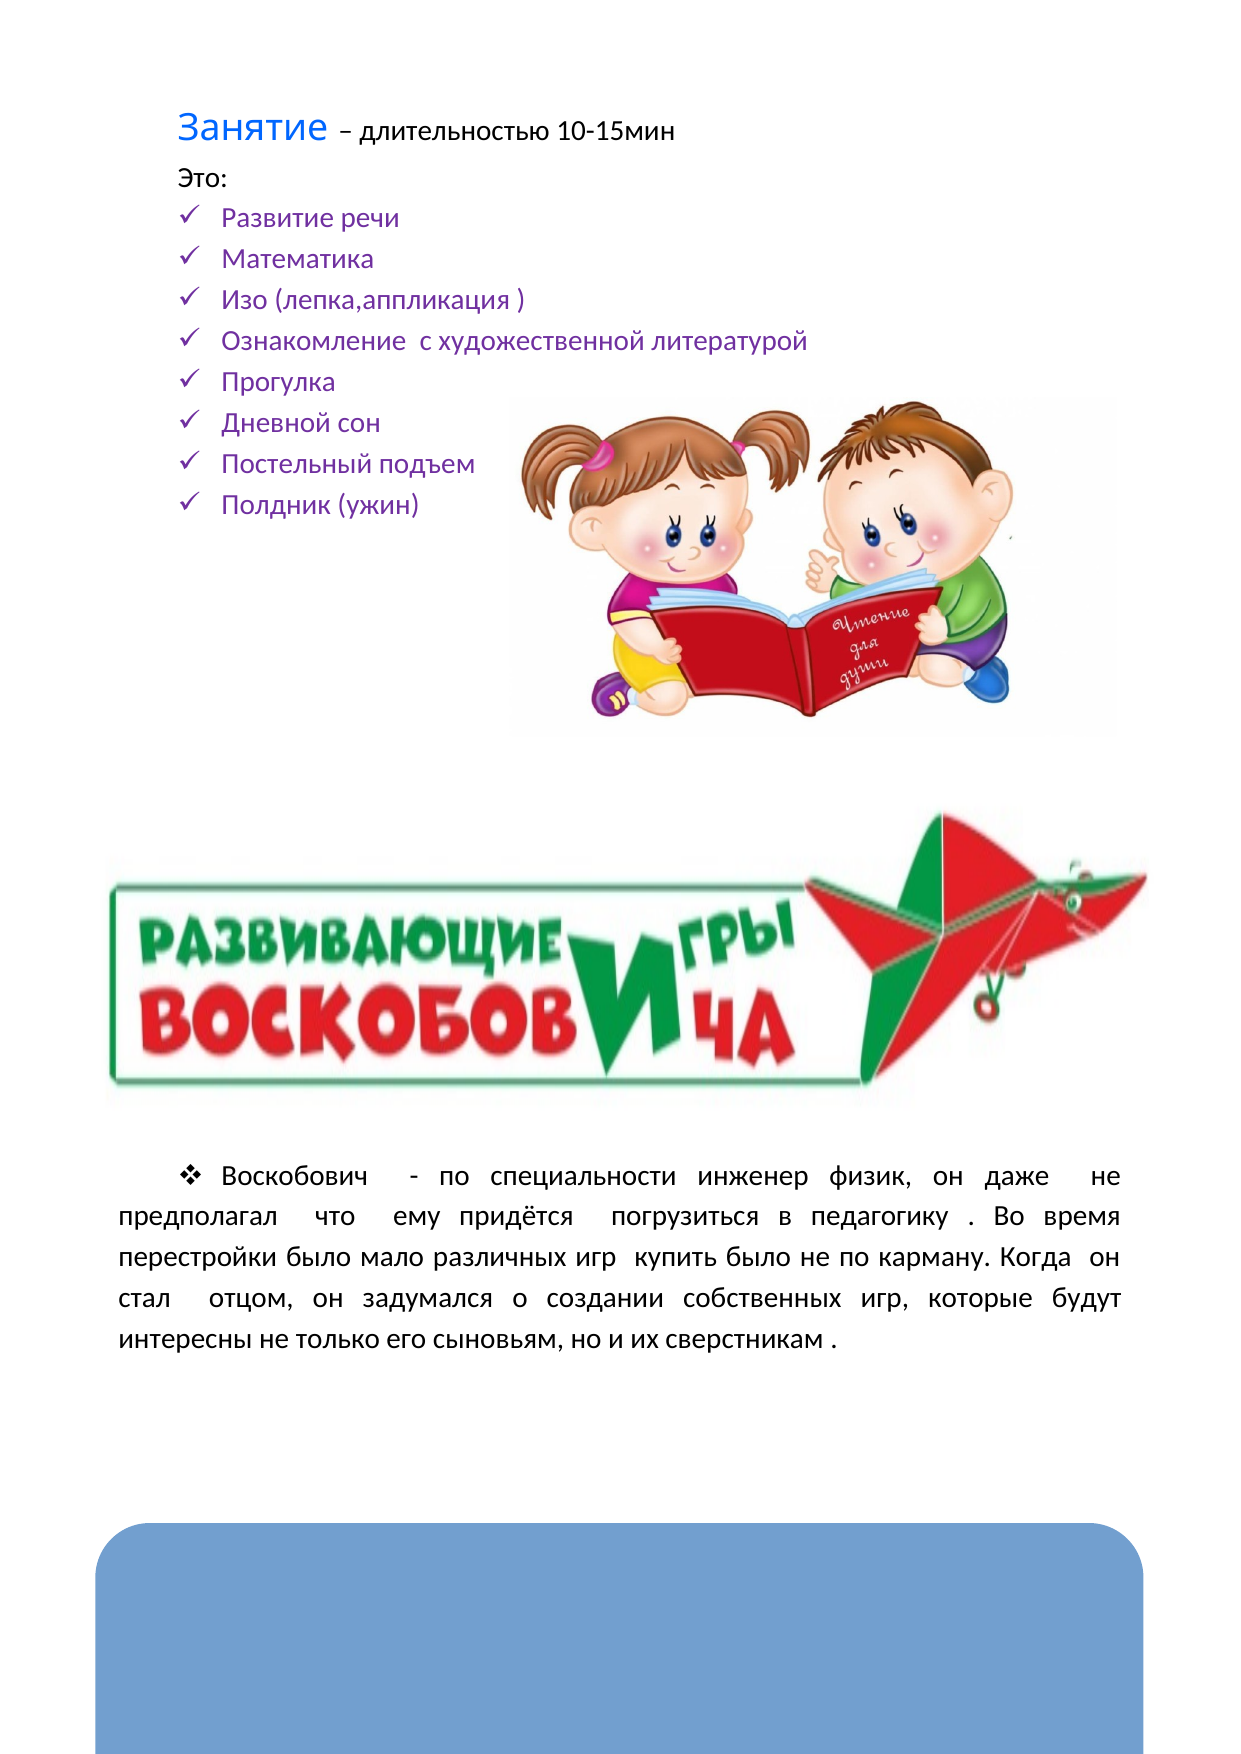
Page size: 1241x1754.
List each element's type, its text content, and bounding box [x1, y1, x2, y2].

list Изо (лепка,аппликация ) [118, 281, 1122, 317]
list Постельный подъем [118, 445, 1122, 481]
list Математика [118, 241, 1122, 276]
list Прогулка [118, 363, 1122, 399]
list Занятие – длительностью 10-15мин [118, 100, 1122, 151]
picture [509, 481, 1118, 486]
list Развитие речи [118, 199, 1122, 235]
list Полдник (ужин) [118, 486, 1122, 522]
picture [509, 522, 1118, 737]
list Это: [118, 159, 1122, 194]
list Ознакомление с художественной литературой [118, 322, 1122, 358]
picture [61, 788, 1179, 1157]
list Дневной сон [118, 404, 1122, 440]
list Воскобович - по специальности инженер физик, он даже не предполагал что ему придётся погрузиться в педагогику . Во время перестройки было мало различных игр купить было не по карману. Когда он стал отцом, он задумался о создании собственных игр, которые будут интересны не только его сыновьям, но и их сверстникам . [118, 1157, 1122, 1356]
picture [509, 440, 1118, 445]
picture [509, 399, 1118, 404]
